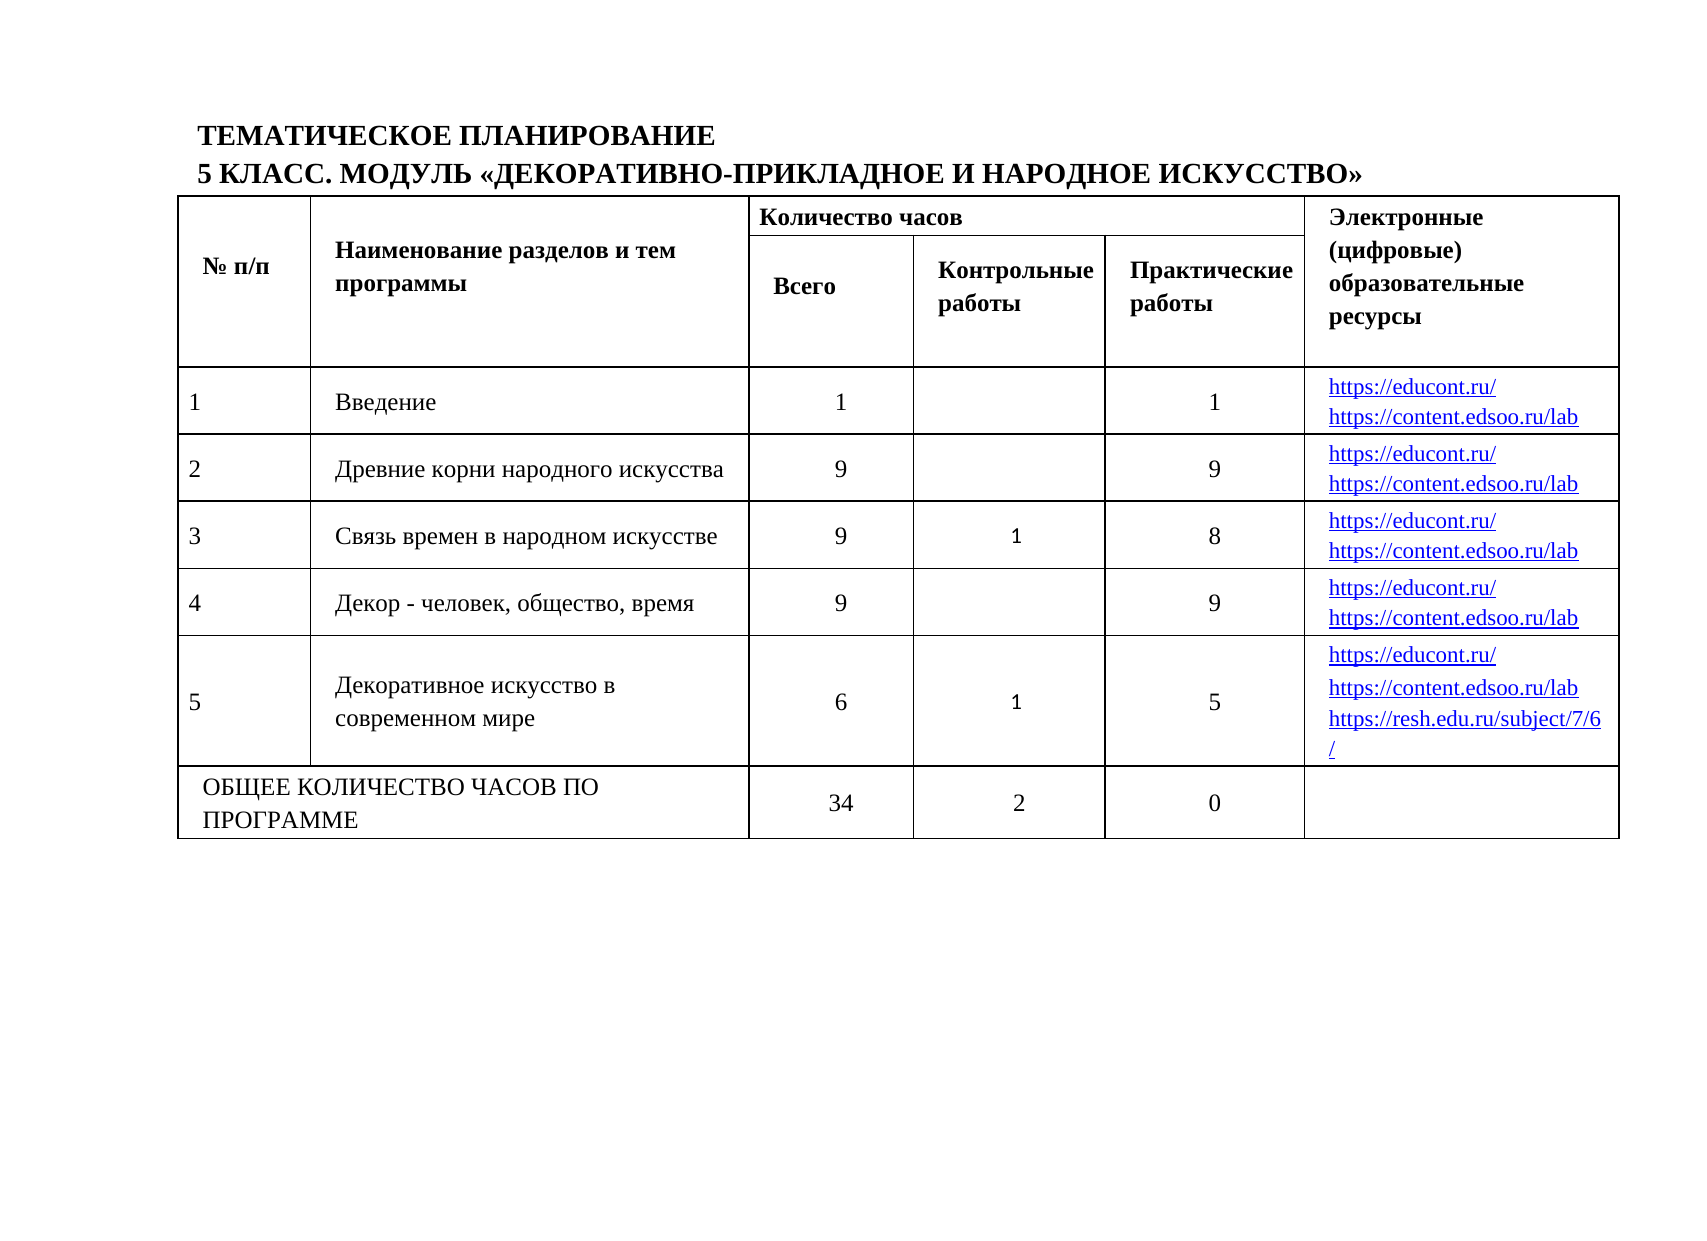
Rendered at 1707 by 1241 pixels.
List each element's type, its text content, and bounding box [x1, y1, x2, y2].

table_cell Древние корни народного искусства [311, 435, 748, 500]
text ТЕМАТИЧЕСКОЕ ПЛАНИРОВАНИЕ [190, 118, 1618, 152]
table_cell Практические работы [1106, 236, 1304, 366]
table_cell [914, 368, 1104, 433]
table_cell [914, 435, 1104, 500]
table_header № п/п [179, 197, 310, 366]
table_cell https://educont.ru/ https://content.edsoo.ru/lab [1305, 368, 1618, 433]
table_cell https://educont.ru/ https://content.edsoo.ru/lab https://resh.edu.ru/subject/7/6/ [1305, 636, 1618, 765]
table_cell 1 [914, 636, 1104, 765]
table_cell 5 [1106, 636, 1304, 765]
table_header Электронные (цифровые) образовательные ресурсы [1305, 197, 1618, 366]
text 5 КЛАСС. МОДУЛЬ «ДЕКОРАТИВНО-ПРИКЛАДНОЕ И НАРОДНОЕ ИСКУССТВО» [190, 157, 1618, 190]
table_cell [914, 569, 1104, 635]
table_header Количество часов [750, 197, 1304, 234]
table_cell 1 [1106, 368, 1304, 433]
table_cell ОБЩЕЕ КОЛИЧЕСТВО ЧАСОВ ПО ПРОГРАММЕ [179, 767, 748, 837]
table_cell 3 [179, 502, 310, 567]
table_cell 2 [179, 435, 310, 500]
table_cell 8 [1106, 502, 1304, 567]
table_cell 9 [750, 435, 913, 500]
table_cell 2 [914, 767, 1104, 837]
table_cell https://educont.ru/ https://content.edsoo.ru/lab [1305, 435, 1618, 500]
table_cell Контрольные работы [914, 236, 1104, 366]
table_cell https://educont.ru/ https://content.edsoo.ru/lab [1305, 569, 1618, 635]
table_cell 1 [179, 368, 310, 433]
table_cell 6 [750, 636, 913, 765]
table_cell 1 [914, 502, 1104, 567]
table_cell Декоративное искусство в современном мире [311, 636, 748, 765]
table_cell Всего [750, 236, 913, 366]
table_cell 0 [1106, 767, 1304, 837]
table_cell 5 [179, 636, 310, 765]
table_cell 9 [750, 569, 913, 635]
table_cell Введение [311, 368, 748, 433]
table_cell 4 [179, 569, 310, 635]
table_header Наименование разделов и тем программы [311, 197, 748, 366]
table_cell Декор - человек, общество, время [311, 569, 748, 635]
table_cell Связь времен в народном искусстве [311, 502, 748, 567]
table_cell https://educont.ru/ https://content.edsoo.ru/lab [1305, 502, 1618, 567]
table_cell 34 [750, 767, 913, 837]
table_cell 1 [750, 368, 913, 433]
table_cell 9 [1106, 569, 1304, 635]
table_cell 9 [750, 502, 913, 567]
table_cell [1305, 767, 1618, 837]
table_cell 9 [1106, 435, 1304, 500]
